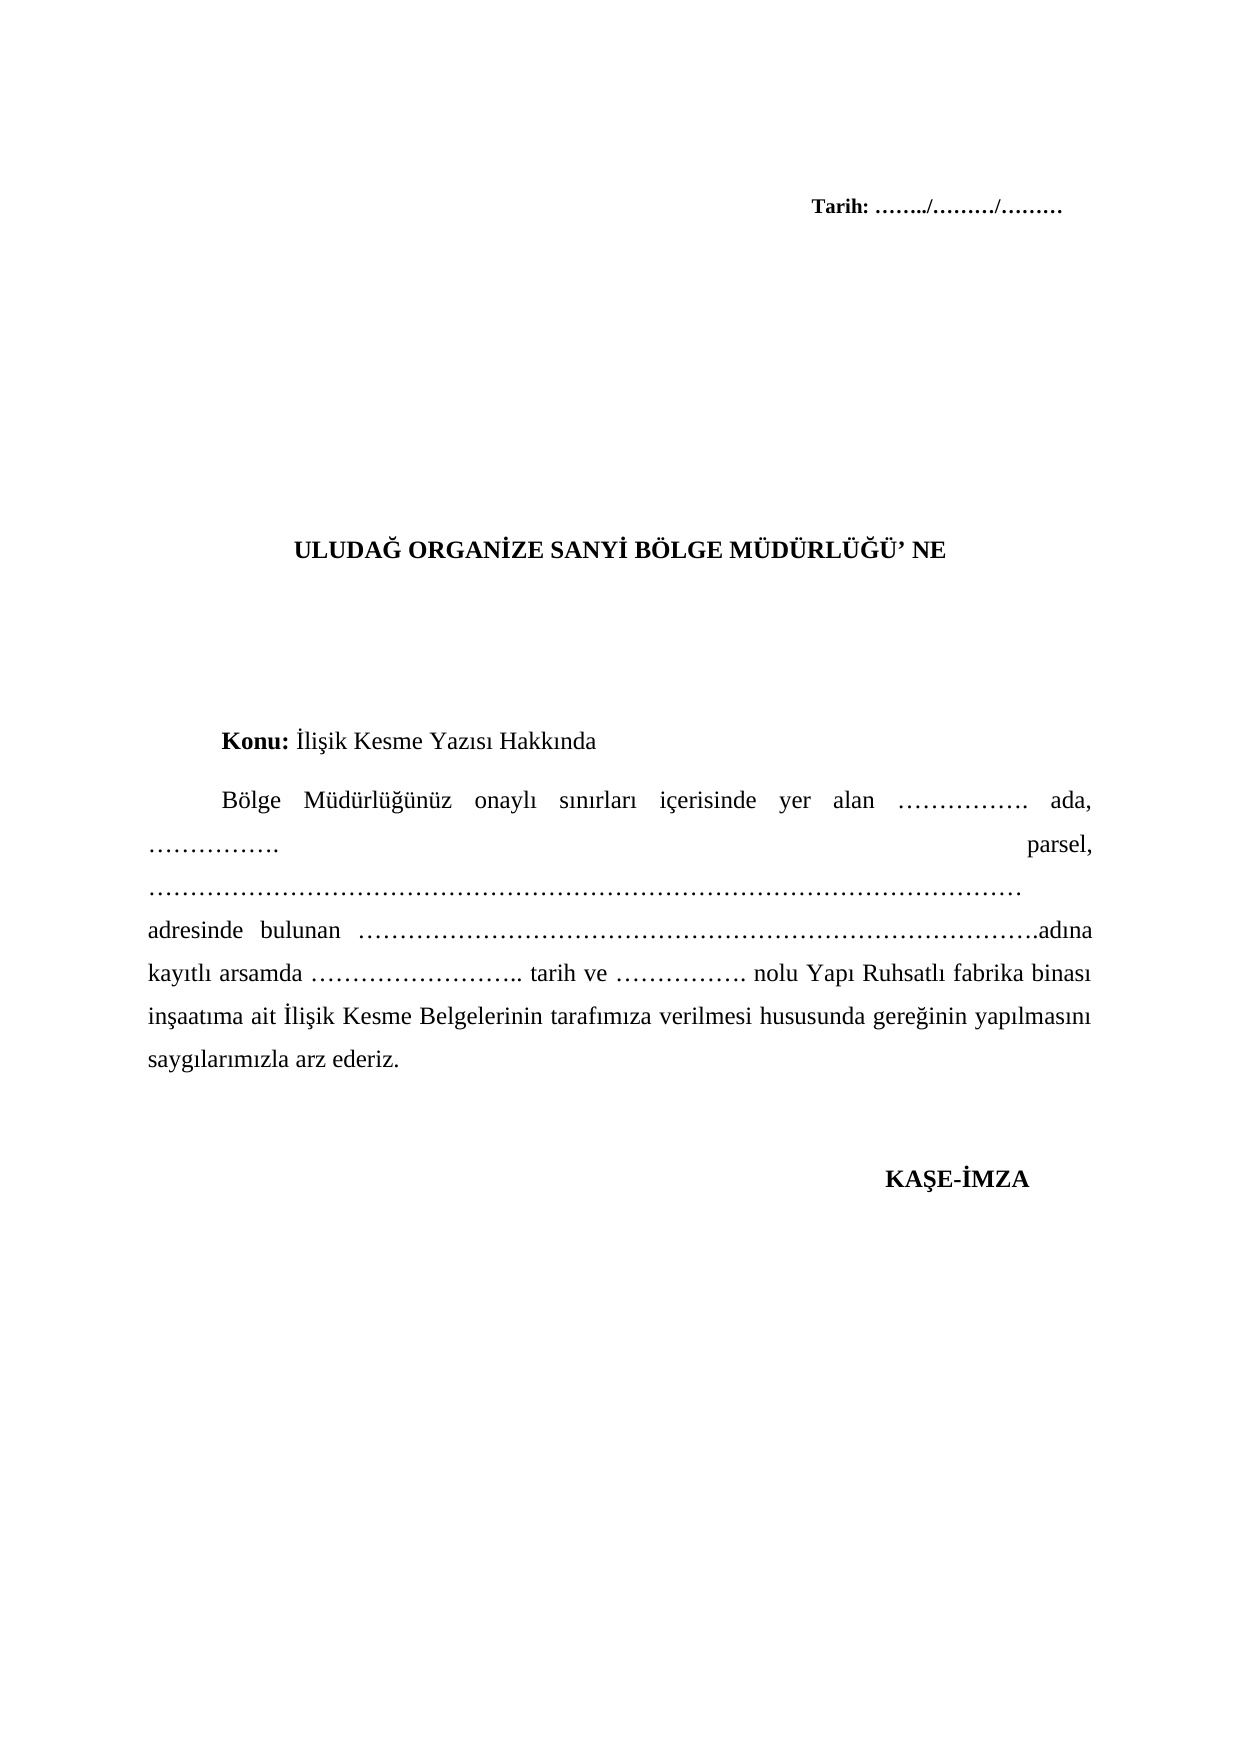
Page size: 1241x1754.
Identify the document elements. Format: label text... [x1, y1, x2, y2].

text Tarih: ……../………/……… [738, 194, 1093, 218]
text Konu: İlişik Kesme Yazısı Hakkında [148, 726, 1093, 754]
text Bölge Müdürlüğünüz onaylı sınırları içerisinde yer alan ……………. ada, ……………. parsel,…………………………………………………………………………………………… adresinde bulunan ……………………………………………………………………….adına kayıtlı arsamda …………………….. tarih ve ……………. nolu Yapı Ruhsatlı fabrika binası inşaatıma ait İlişik Kesme Belgelerinin tarafımıza verilmesi hususunda gereğinin yapılmasını saygılarımızla arz ederiz. [148, 786, 1093, 1073]
text ULUDAĞ ORGANİZE SANYİ BÖLGE MÜDÜRLÜĞÜ’ NE [148, 535, 1093, 564]
text KAŞE-İMZA [148, 1164, 1093, 1193]
